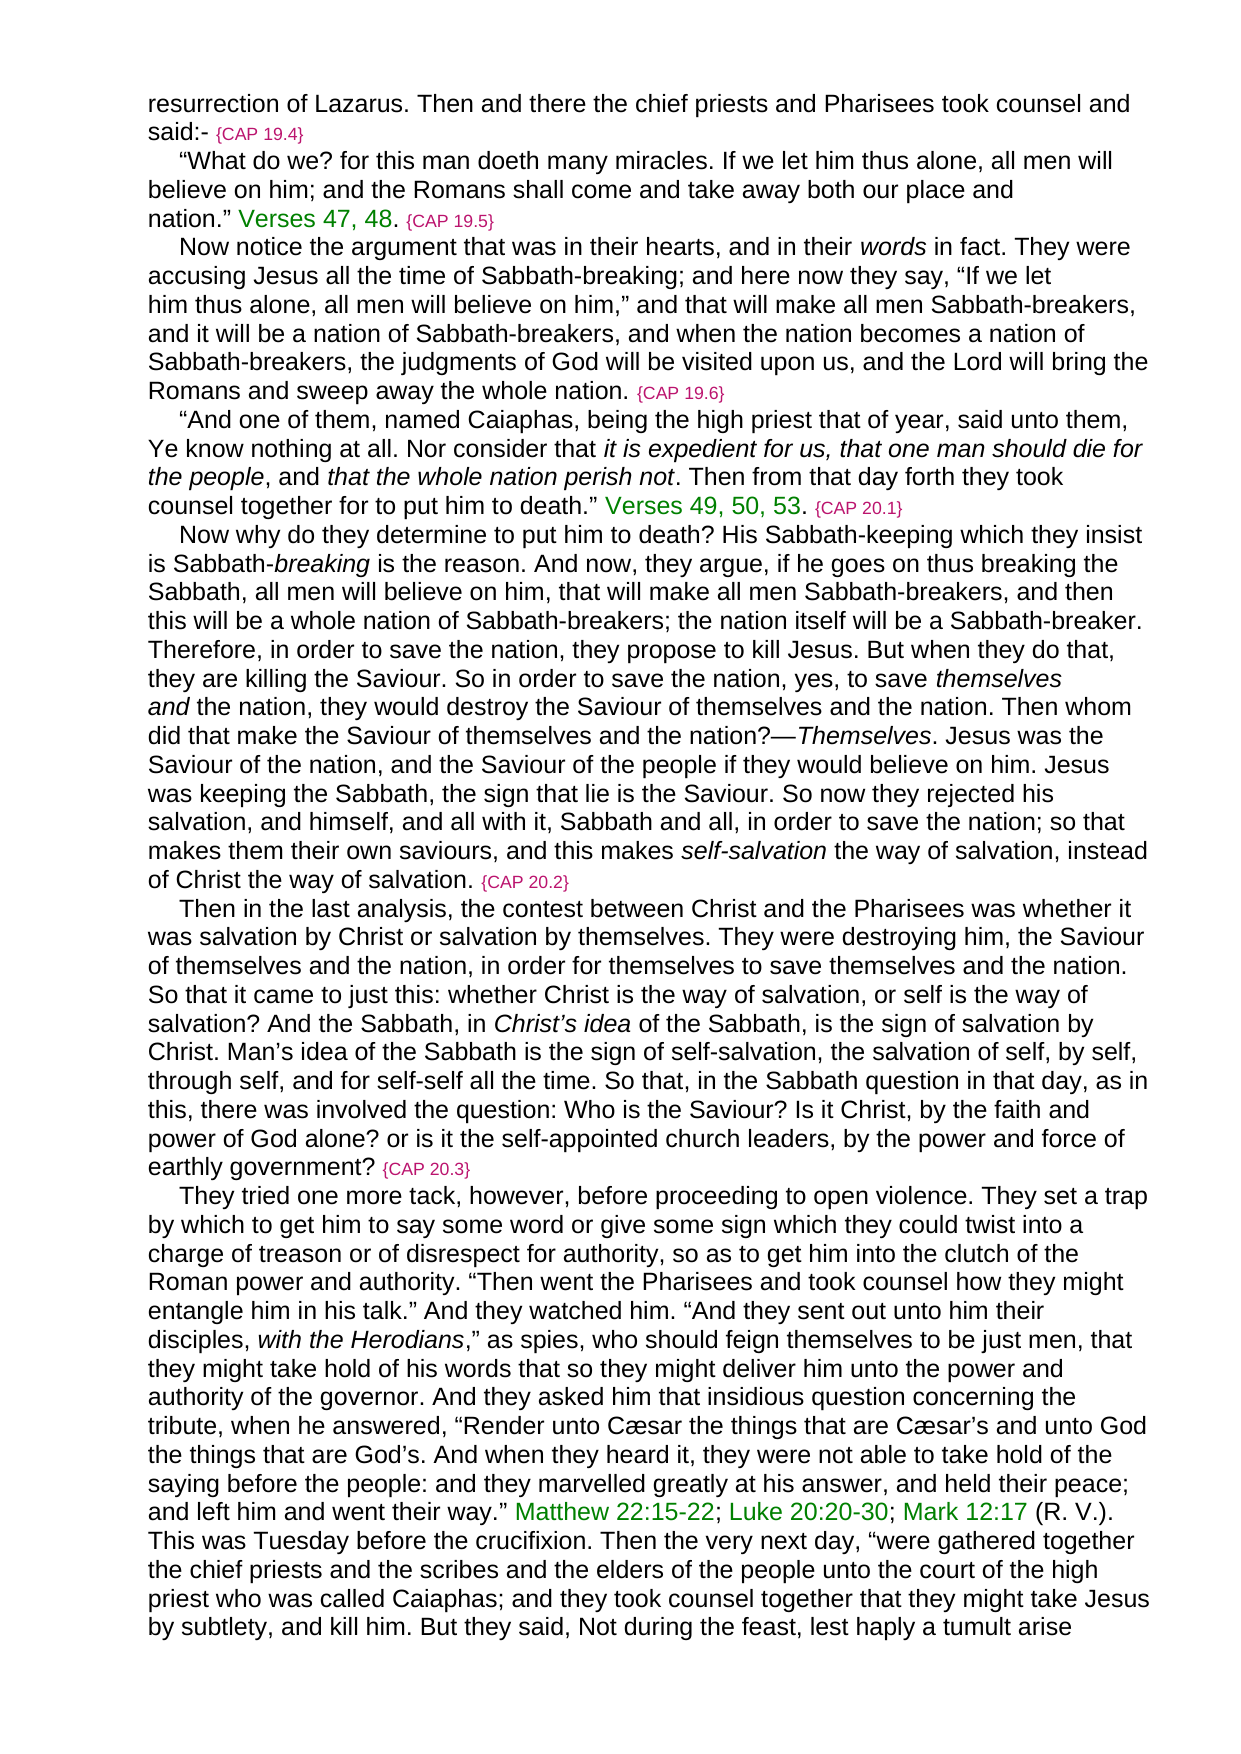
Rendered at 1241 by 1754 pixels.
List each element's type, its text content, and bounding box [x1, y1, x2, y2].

text Then in the last analysis, the contest between Christ and the Pharisees was whether it was salvation by Christ or salvation by themselves. They were destroying him, the Saviour of themselves and the nation, in order for themselves to save themselves and the nation. So that it came to just this: whether Christ is the way of salvation, or self is the way of salvation? And the Sabbath, in Christ’s idea of the Sabbath, is the sign of salvation by Christ. Man’s idea of the Sabbath is the sign of self-salvation, the salvation of self, by self, through self, and for self-self all the time. So that, in the Sabbath question in that day, as in this, there was involved the question: Who is the Saviour? Is it Christ, by the faith and power of God alone? or is it the self-appointed church leaders, by the power and force of earthly government? {CAP 20.3} [148, 893, 1152, 1181]
text “And one of them, named Caiaphas, being the high priest that of year, said unto them, Ye know nothing at all. Nor consider that it is expedient for us, that one man should die for the people, and that the whole nation perish not. Then from that day forth they took counsel together for to put him to death.” Verses 49, 50, 53. {CAP 20.1} [148, 405, 1152, 520]
text Now why do they determine to put him to death? His Sabbath-keeping which they insist is Sabbath-breaking is the reason. And now, they argue, if he goes on thus breaking the Sabbath, all men will believe on him, that will make all men Sabbath-breakers, and then this will be a whole nation of Sabbath-breakers; the nation itself will be a Sabbath-breaker. Therefore, in order to save the nation, they propose to kill Jesus. But when they do that, they are killing the Saviour. So in order to save the nation, yes, to save themselves and the nation, they would destroy the Saviour of themselves and the nation. Then whom did that make the Saviour of themselves and the nation?—Themselves. Jesus was the Saviour of the nation, and the Saviour of the people if they would believe on him. Jesus was keeping the Sabbath, the sign that lie is the Saviour. So now they rejected his salvation, and himself, and all with it, Sabbath and all, in order to save the nation; so that makes them their own saviours, and this makes self-salvation the way of salvation, instead of Christ the way of salvation. {CAP 20.2} [148, 520, 1152, 893]
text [148, 1181, 1152, 1641]
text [148, 88, 1152, 146]
text Now notice the argument that was in their hearts, and in their words in fact. They were accusing Jesus all the time of Sabbath-breaking; and here now they say, “If we let him thus alone, all men will believe on him,” and that will make all men Sabbath-breakers, and it will be a nation of Sabbath-breakers, and when the nation becomes a nation of Sabbath-breakers, the judgments of God will be visited upon us, and the Lord will bring the Romans and sweep away the whole nation. {CAP 19.6} [148, 232, 1152, 405]
text “What do we? for this man doeth many miracles. If we let him thus alone, all men will believe on him; and the Romans shall come and take away both our place and nation.” Verses 47, 48. {CAP 19.5} [148, 146, 1152, 232]
